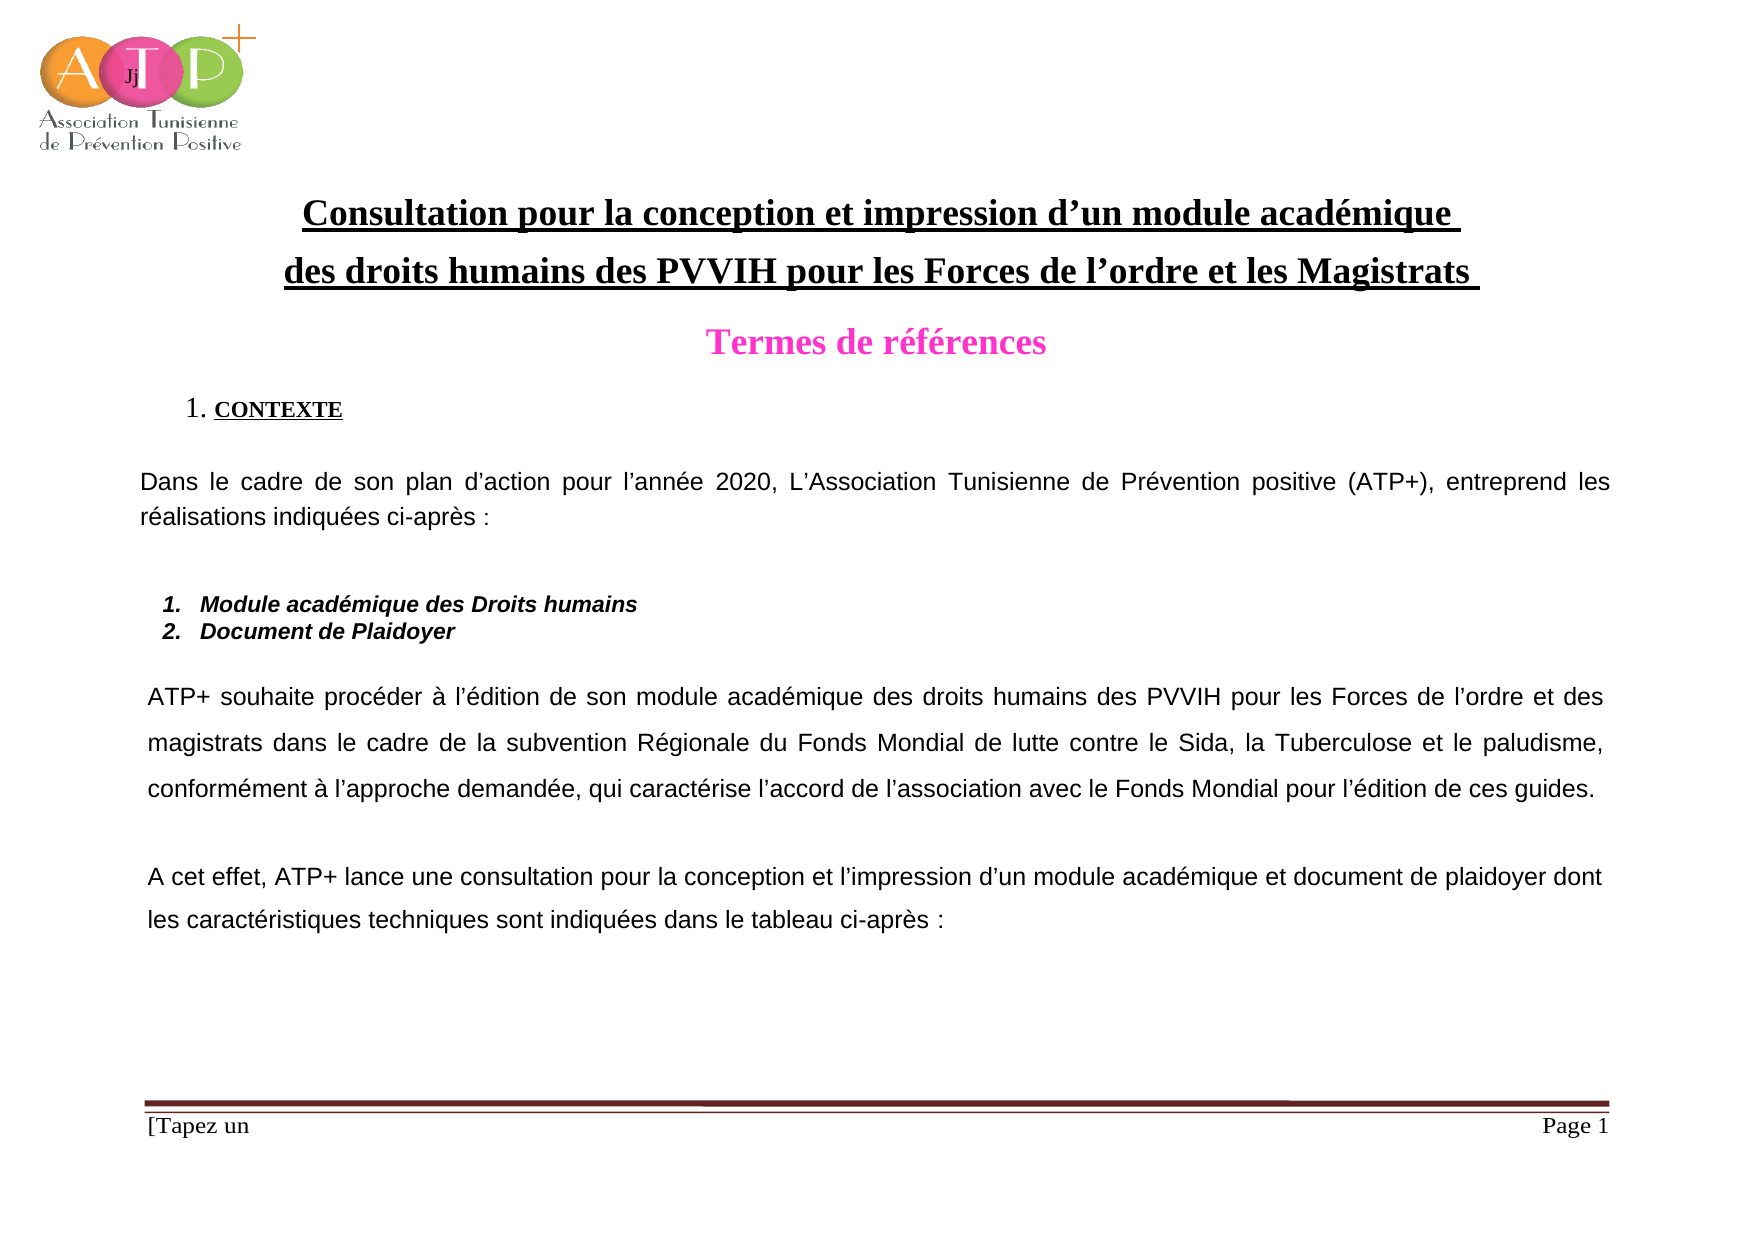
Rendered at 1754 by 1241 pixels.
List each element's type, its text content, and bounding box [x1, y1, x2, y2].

list Document de Plaidoyer [162, 618, 1618, 644]
text ATP+ souhaite procéder à l’édition de son module académique des droits humains des PVVIH pour les Forces de l’ordre et des magistrats dans le cadre de la subvention Régionale du Fonds Mondial de lutte contre le Sida, la Tuberculose et le paludisme, conformément à l’approche demandée, qui caractérise l’accord de l’association avec le Fonds Mondial pour l’édition de ces guides. [147, 682, 1607, 803]
text 1. CONTEXTE [185, 390, 1618, 424]
text Dans le cadre de son plan d’action pour l’année 2020, L’Association Tunisienne de Prévention positive (ATP+), entreprend les réalisations indiquées ci-après : [140, 467, 1613, 530]
picture [23, 13, 271, 160]
text Termes de références [154, 319, 1598, 362]
list Module académique des Droits humains [162, 591, 1618, 618]
text A cet effet, ATP+ lance une consultation pour la conception et l’impression d’un module académique et document de plaidoyer dont les caractéristiques techniques sont indiquées dans le tableau ci-après : [147, 862, 1606, 933]
subtitle Consultation pour la conception et impression d’un module académique [156, 190, 1598, 233]
subtitle des droits humains des PVVIH pour les Forces de l’ordre et les Magistrats [156, 249, 1598, 292]
